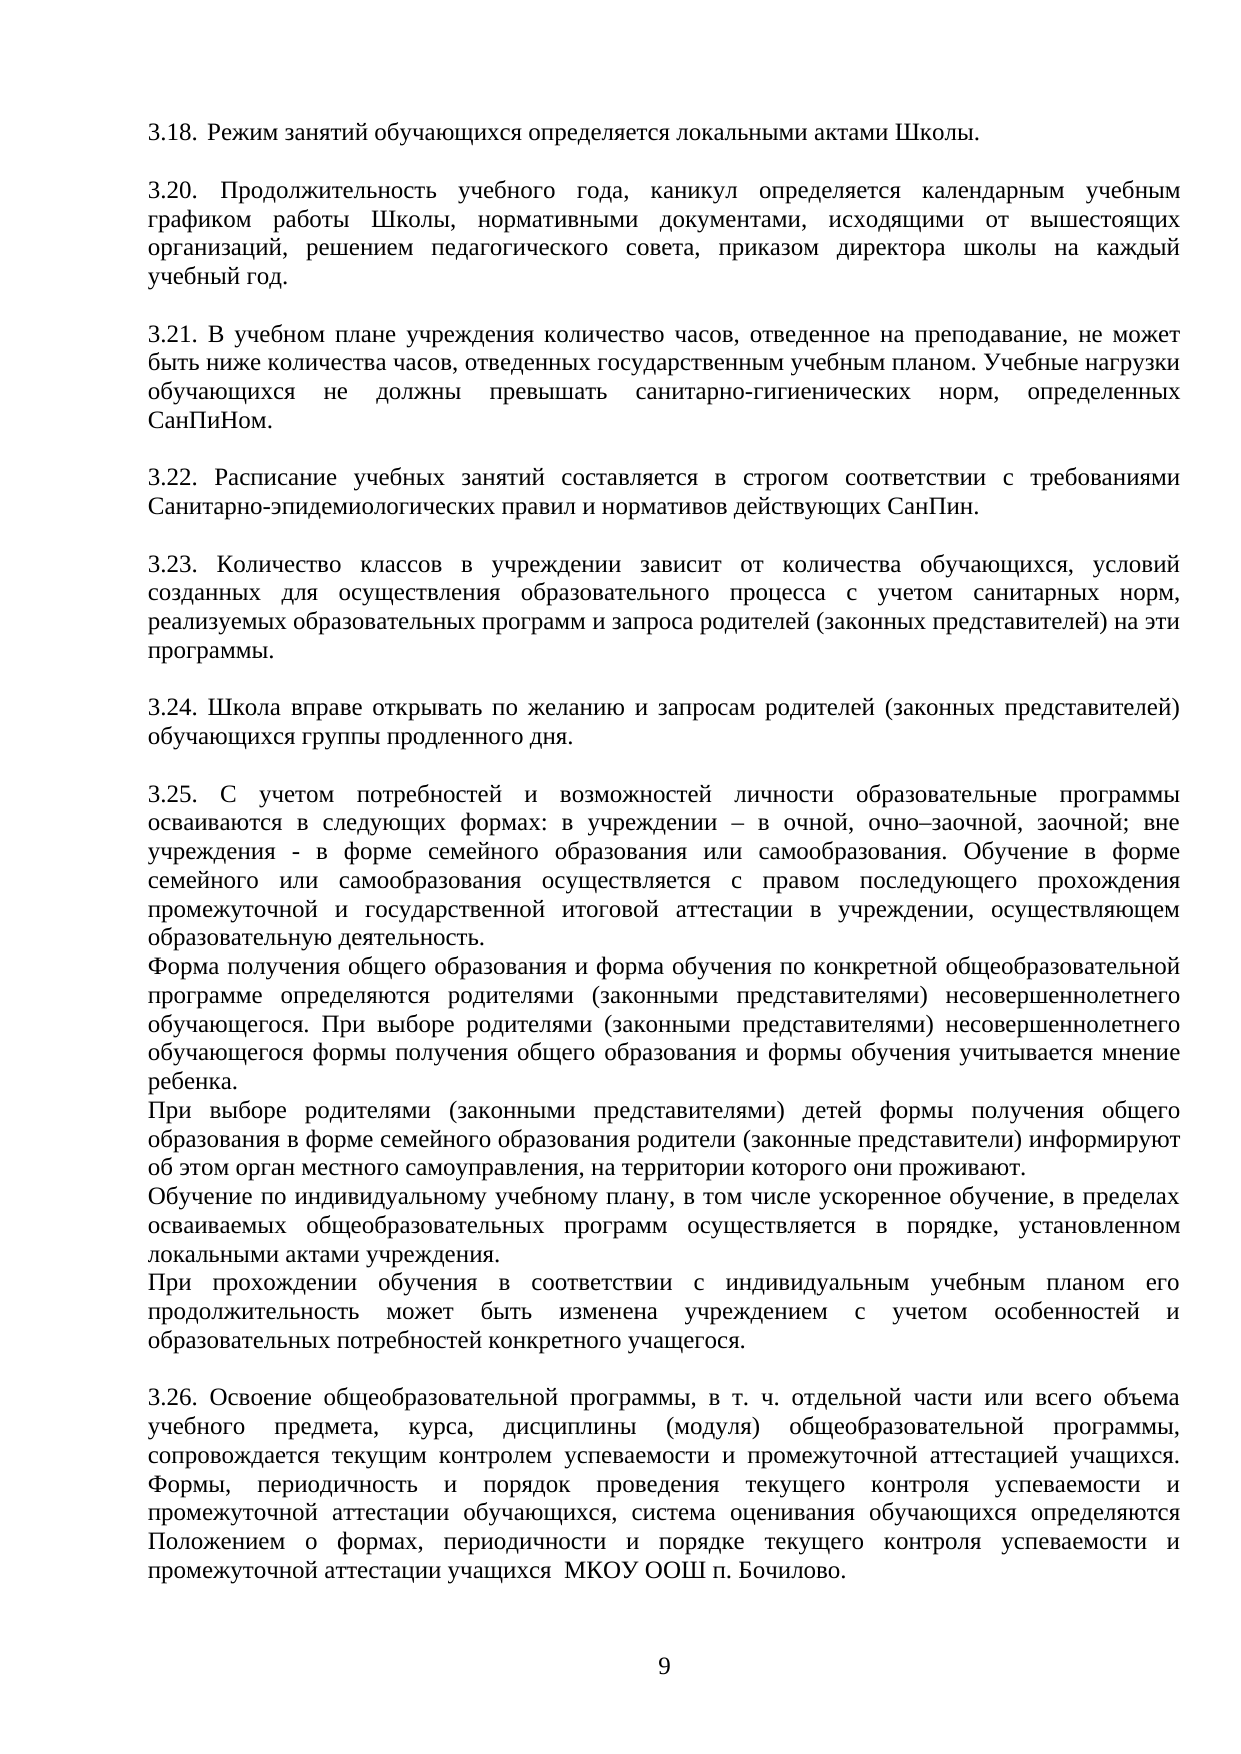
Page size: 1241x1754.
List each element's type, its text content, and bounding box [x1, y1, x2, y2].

text 3.26. Освоение общеобразовательной программы, в т. ч. отдельной части или всего объема учебного предмета, курса, дисциплины (модуля) общеобразовательной программы, сопровождается текущим контролем успеваемости и промежуточной аттестацией учащихся. Формы, периодичность и порядок проведения текущего контроля успеваемости и промежуточной аттестации обучающихся, система оценивания обучающихся определяются Положением о формах, периодичности и порядке текущего контроля успеваемости и промежуточной аттестации учащихся МКОУ ООШ п. Бочилово. [148, 1382, 1181, 1584]
text Обучение по индивидуальному учебному плану, в том числе ускоренное обучение, в пределах осваиваемых общеобразовательных программ осуществляется в порядке, установленном локальными актами учреждения. [148, 1181, 1181, 1267]
text При выборе родителями (законными представителями) детей формы получения общего образования в форме семейного образования родители (законные представители) информируют об этом орган местного самоуправления, на территории которого они проживают. [148, 1095, 1181, 1181]
list Режим занятий обучающихся определяется локальными актами Школы. [148, 117, 1181, 146]
text 3.25. С учетом потребностей и возможностей личности образовательные программы осваиваются в следующих формах: в учреждении – в очной, очно–заочной, заочной; вне учреждения - в форме семейного образования или самообразования. Обучение в форме семейного или самообразования осуществляется с правом последующего прохождения промежуточной и государственной итоговой аттестации в учреждении, осуществляющем образовательную деятельность. [148, 779, 1181, 951]
text 3.22. Расписание учебных занятий составляется в строгом соответствии с требованиями Санитарно-эпидемиологических правил и нормативов действующих СанПин. [148, 462, 1181, 520]
text 3.20. Продолжительность учебного года, каникул определяется календарным учебным графиком работы Школы, нормативными документами, исходящими от вышестоящих организаций, решением педагогического совета, приказом директора школы на каждый учебный год. [148, 175, 1181, 290]
text Форма получения общего образования и форма обучения по конкретной общеобразовательной программе определяются родителями (законными представителями) несовершеннолетнего обучающегося. При выборе родителями (законными представителями) несовершеннолетнего обучающегося формы получения общего образования и формы обучения учитывается мнение ребенка. [148, 951, 1181, 1095]
text При прохождении обучения в соответствии с индивидуальным учебным планом его продолжительность может быть изменена учреждением с учетом особенностей и образовательных потребностей конкретного учащегося. [148, 1267, 1181, 1354]
text 3.21. В учебном плане учреждения количество часов, отведенное на преподавание, не может быть ниже количества часов, отведенных государственным учебным планом. Учебные нагрузки обучающихся не должны превышать санитарно-гигиенических норм, определенных СанПиНом. [148, 319, 1181, 434]
text 3.24. Школа вправе открывать по желанию и запросам родителей (законных представителей) обучающихся группы продленного дня. [148, 692, 1181, 750]
text 3.23. Количество классов в учреждении зависит от количества обучающихся, условий созданных для осуществления образовательного процесса с учетом санитарных норм, реализуемых образовательных программ и запроса родителей (законных представителей) на эти программы. [148, 549, 1181, 664]
